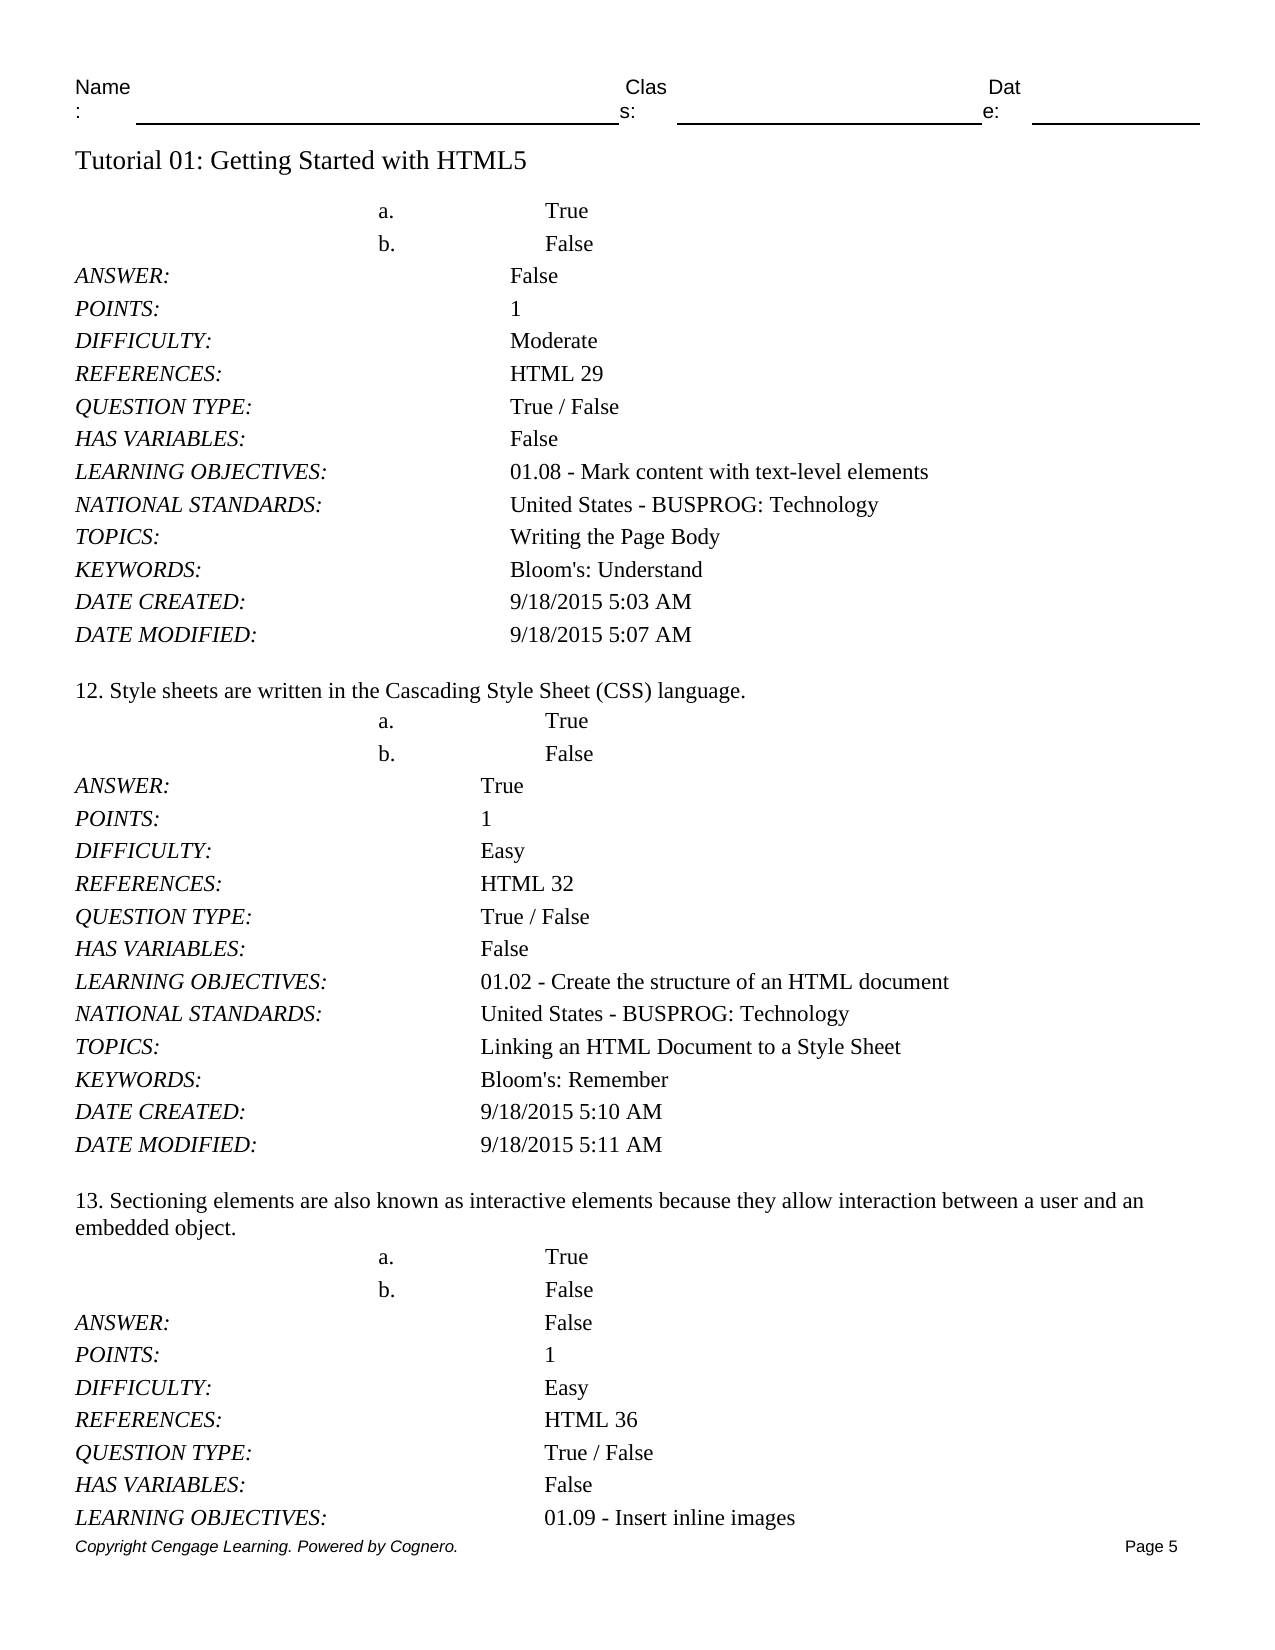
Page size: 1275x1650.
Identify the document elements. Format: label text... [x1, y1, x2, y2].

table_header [75, 194, 1200, 651]
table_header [75, 1188, 1200, 1534]
table_header 12. ​Style sheets are written in the Cascading Style Sheet (CSS) language. [75, 678, 1200, 1161]
